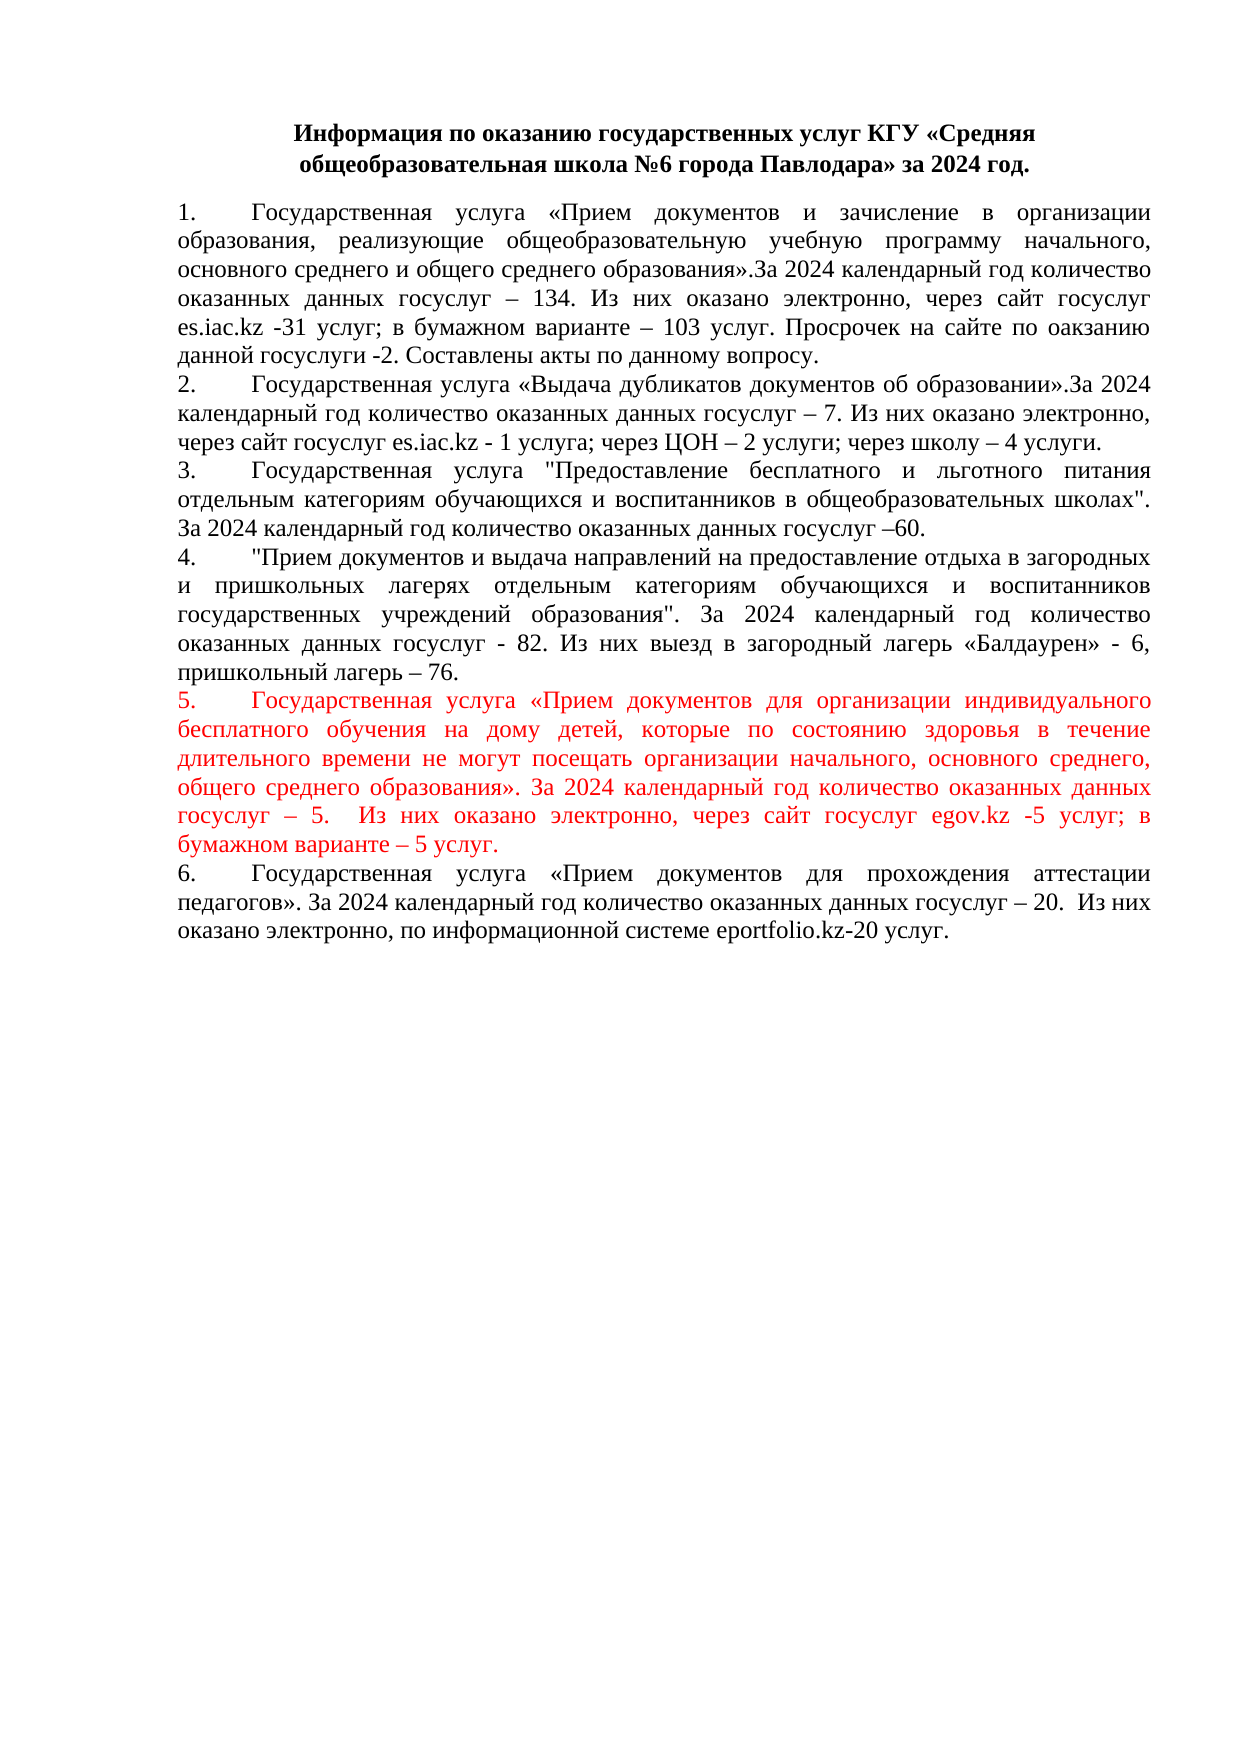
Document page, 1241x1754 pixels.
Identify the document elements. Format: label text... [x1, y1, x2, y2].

list Государственная услуга «Прием документов и зачисление в организации образования, реализующие общеобразовательную учебную программу начального, основного среднего и общего среднего образования».За 2024 календарный год количество оказанных данных госуслуг – 134. Из них оказано электронно, через сайт госуслуг es.iac.kz -31 услуг; в бумажном варианте – 103 услуг. Просрочек на сайте по оакзанию данной госуслуги -2. Составлены акты по данному вопросу. [177, 197, 1152, 369]
list Государственная услуга «Выдача дубликатов документов об образовании».За 2024 календарный год количество оказанных данных госуслуг – 7. Из них оказано электронно, через сайт госуслуг es.iac.kz - 1 услуга; через ЦОН – 2 услуги; через школу – 4 услуги. [177, 369, 1152, 456]
list Государственная услуга «Прием документов для организации индивидуального бесплатного обучения на дому детей, которые по состоянию здоровья в течение длительного времени не могут посещать организации начального, основного среднего, общего среднего образования». За 2024 календарный год количество оказанных данных госуслуг – 5. Из них оказано электронно, через сайт госуслуг egov.kz -5 услуг; в бумажном варианте – 5 услуг. [177, 772, 1152, 858]
list Государственная услуга «Прием документов для прохождения аттестации педагогов». За 2024 календарный год количество оказанных данных госуслуг – 20. Из них оказано электронно, по информационной системе eportfolio.kz-20 услуг. [177, 858, 1152, 944]
subtitle "Прием документов и выдача направлений на предоставление отдыха в загородных и пришкольных лагерях отдельным категориям обучающихся и воспитанников государственных учреждений образования". За 2024 календарный год количество оказанных данных госуслуг - 82. Из них выезд в загородный лагерь «Балдаурен» - 6, пришкольный лагерь – 76. [177, 542, 1152, 686]
text Информация по оказанию государственных услуг КГУ «Средняя общеобразовательная школа №6 города Павлодара» за 2024 год. [177, 118, 1152, 178]
subtitle Государственная услуга "Предоставление бесплатного и льготного питания отдельным категориям обучающихся и воспитанников в общеобразовательных школах". За 2024 календарный год количество оказанных данных госуслуг –60. [177, 456, 1152, 542]
